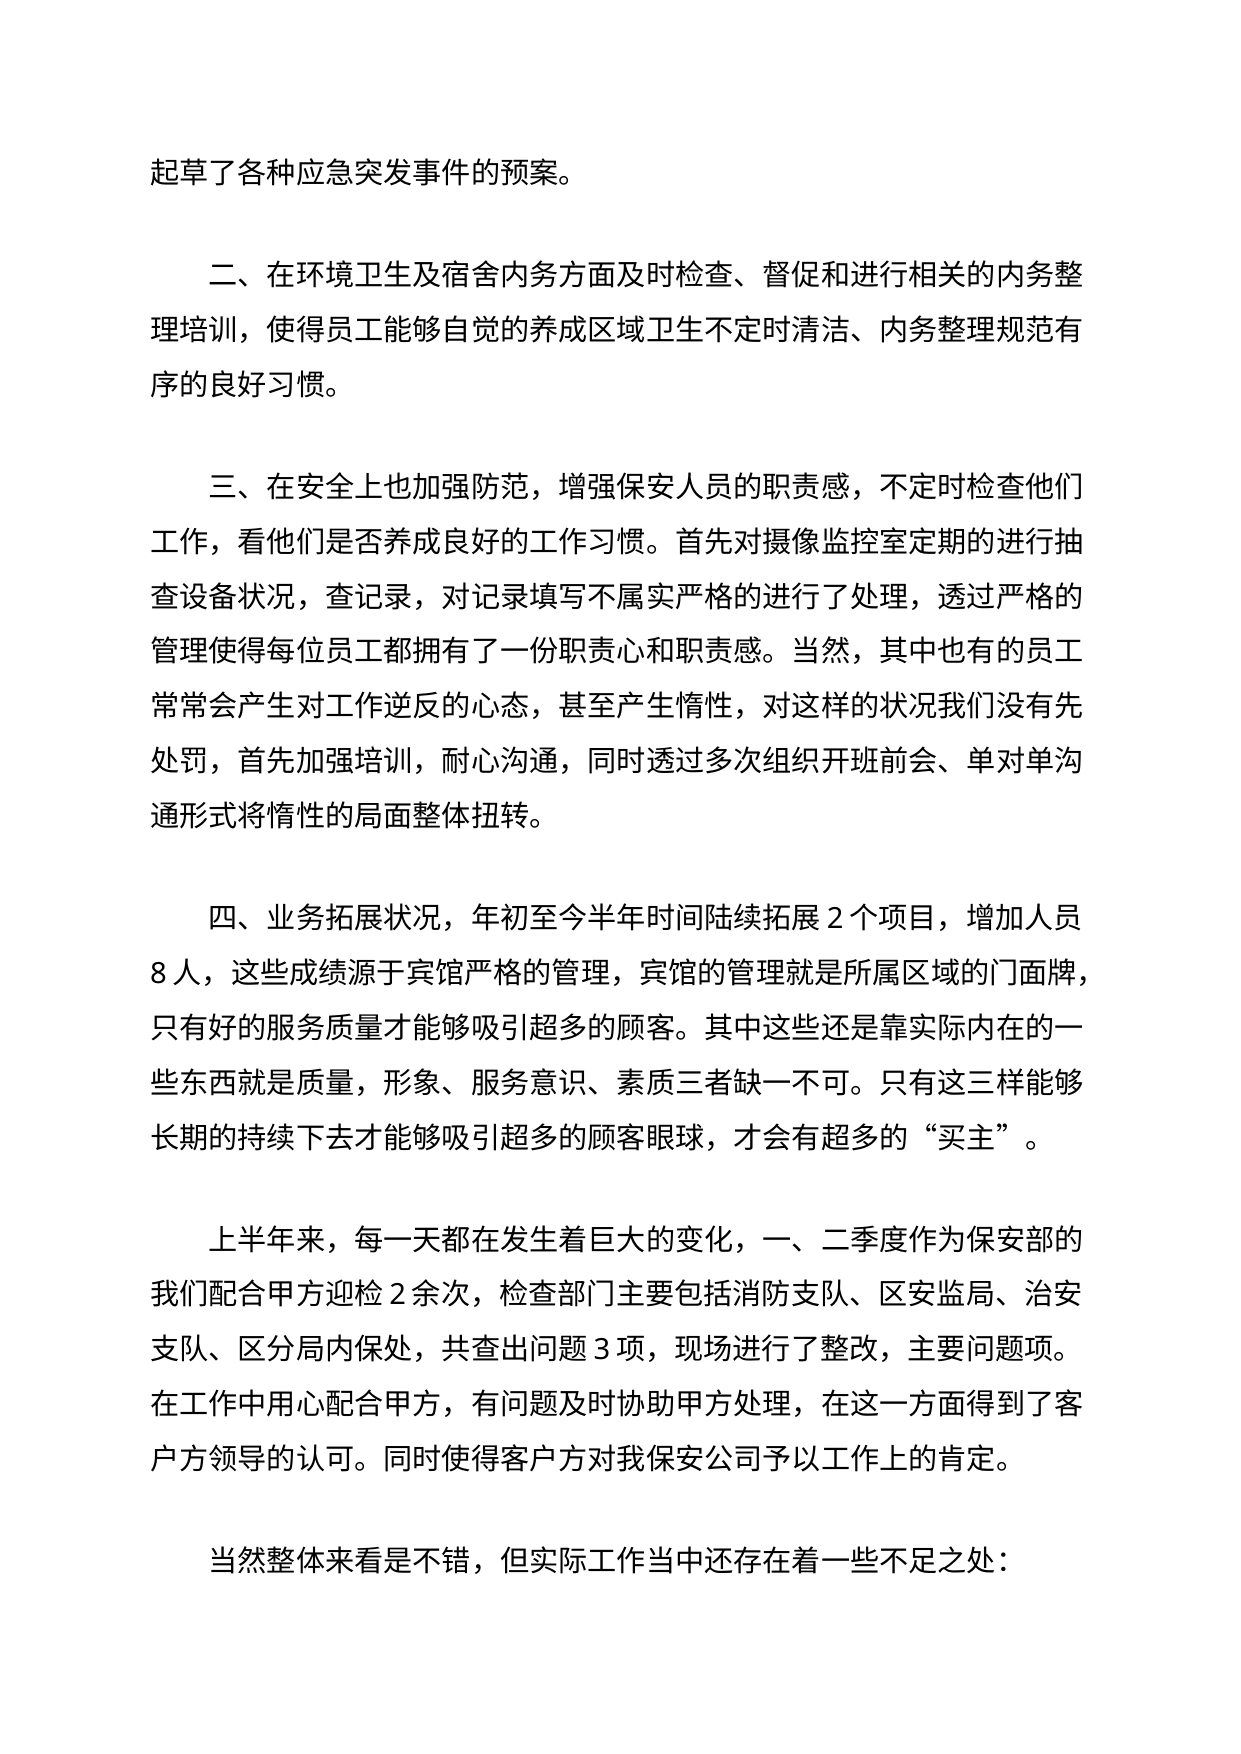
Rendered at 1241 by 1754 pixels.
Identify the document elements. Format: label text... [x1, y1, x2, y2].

text 二、在环境卫生及宿舍内务方面及时检查、督促和进行相关的内务整理培训，使得员工能够自觉的养成区域卫生不定时清洁、内务整理规范有序的良好习惯。 [150, 252, 1090, 404]
text 四、业务拓展状况，年初至今半年时间陆续拓展2个项目，增加人员8人，这些成绩源于宾馆严格的管理，宾馆的管理就是所属区域的门面牌，只有好的服务质量才能够吸引超多的顾客。其中这些还是靠实际内在的一些东西就是质量，形象、服务意识、素质三者缺一不可。只有这三样能够长期的持续下去才能够吸引超多的顾客眼球，才会有超多的“买主”。 [150, 894, 1090, 1157]
text 三、在安全上也加强防范，增强保安人员的职责感，不定时检查他们工作，看他们是否养成良好的工作习惯。首先对摄像监控室定期的进行抽查设备状况，查记录，对记录填写不属实严格的进行了处理，透过严格的管理使得每位员工都拥有了一份职责心和职责感。当然，其中也有的员工常常会产生对工作逆反的心态，甚至产生惰性，对这样的状况我们没有先处罚，首先加强培训，耐心沟通，同时透过多次组织开班前会、单对单沟通形式将惰性的局面整体扭转。 [150, 463, 1090, 835]
text 上半年来，每一天都在发生着巨大的变化，一、二季度作为保安部的我们配合甲方迎检2余次，检查部门主要包括消防支队、区安监局、治安支队、区分局内保处，共查出问题3项，现场进行了整改，主要问题项。在工作中用心配合甲方，有问题及时协助甲方处理，在这一方面得到了客户方领导的认可。同时使得客户方对我保安公司予以工作上的肯定。 [150, 1216, 1090, 1478]
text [150, 150, 1090, 192]
text 当然整体来看是不错，但实际工作当中还存在着一些不足之处： [150, 1538, 1090, 1580]
